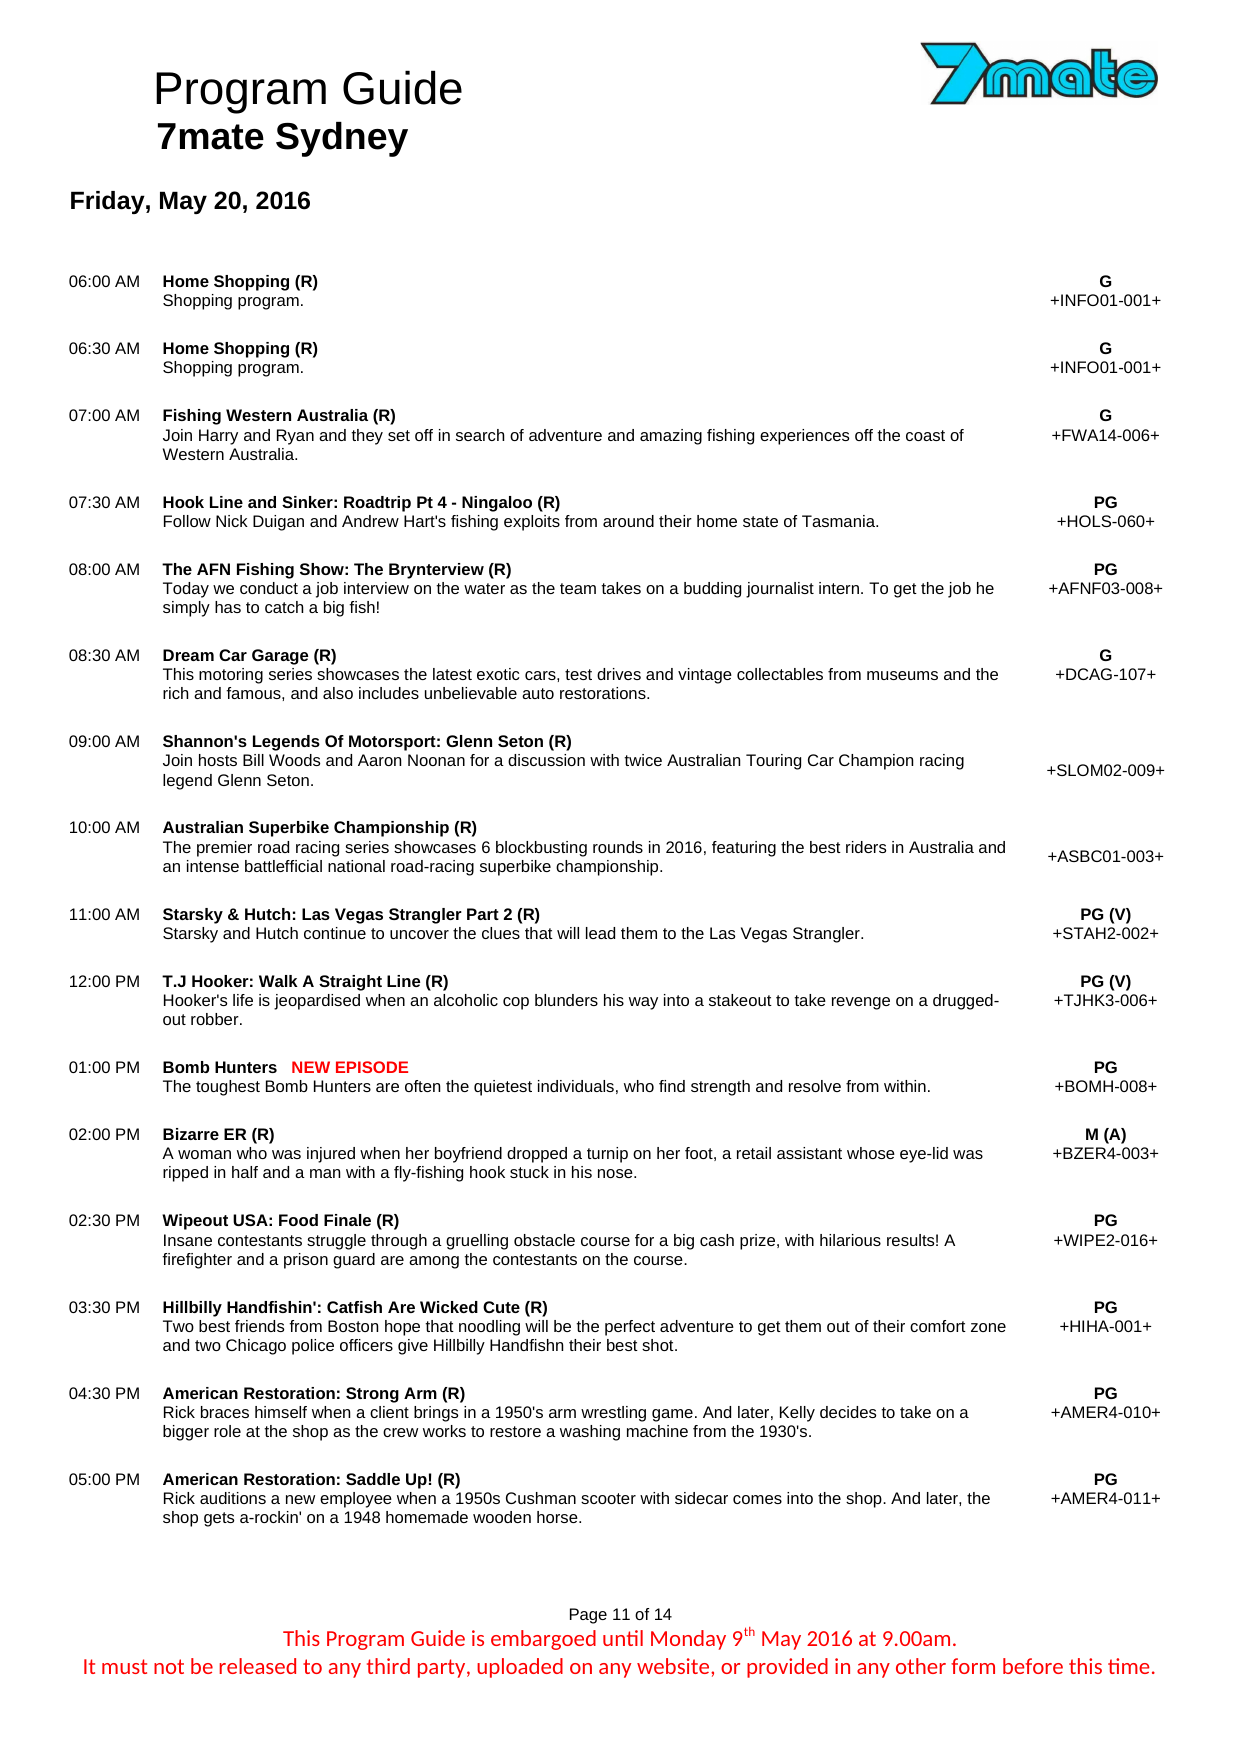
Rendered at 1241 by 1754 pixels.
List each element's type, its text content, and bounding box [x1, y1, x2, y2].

table_header M (A) +BZER4-003+ [1022, 1125, 1189, 1182]
table_header PG +AMER4-010+ [1022, 1384, 1189, 1441]
table_header Bizarre ER (R) A woman who was injured when her boyfriend dropped a turnip on her foot, a retail assistant whose eye-lid was ripped in half and a man with a fly-fishing hook stuck in his nose. [151, 1125, 1022, 1182]
table_header 06:30 AM [51, 339, 151, 377]
table_header Home Shopping (R) Shopping program. [151, 272, 1022, 310]
table_header PG +AFNF03-008+ [1022, 560, 1189, 617]
table_header G +DCAG-107+ [1022, 646, 1189, 703]
table_header 07:30 AM [51, 493, 151, 531]
table_header PG +HIHA-001+ [1022, 1298, 1189, 1355]
table_header 03:30 PM [51, 1298, 151, 1355]
table_header 04:30 PM [51, 1384, 151, 1441]
picture [920, 41, 1159, 105]
table_header 08:00 AM [51, 560, 151, 617]
table_header 10:00 AM [51, 818, 151, 876]
table_header Wipeout USA: Food Finale (R) Insane contestants struggle through a gruelling obstacle course for a big cash prize, with hilarious results! A firefighter and a prison guard are among the contestants on the course. [151, 1211, 1022, 1269]
table_header PG +WIPE2-016+ [1022, 1211, 1189, 1269]
table_header Home Shopping (R) Shopping program. [151, 339, 1022, 377]
table_header 08:30 AM [51, 646, 151, 703]
table_header PG (V) +TJHK3-006+ [1022, 972, 1189, 1029]
table_header 11:00 AM [51, 905, 151, 943]
table_header PG +AMER4-011+ [1022, 1470, 1189, 1527]
table_header PG +HOLS-060+ [1022, 493, 1189, 531]
table_header PG (V) +STAH2-002+ [1022, 905, 1189, 943]
table_header G +FWA14-006+ [1022, 406, 1189, 464]
table_header Dream Car Garage (R) This motoring series showcases the latest exotic cars, test drives and vintage collectables from museums and the rich and famous, and also includes unbelievable auto restorations. [151, 646, 1022, 703]
table_header Hook Line and Sinker: Roadtrip Pt 4 - Ningaloo (R) Follow Nick Duigan and Andrew Hart's fishing exploits from around their home state of Tasmania. [151, 493, 1022, 531]
table_header Bomb Hunters NEW EPISODE The toughest Bomb Hunters are often the quietest individuals, who find strength and resolve from within. [151, 1058, 1022, 1096]
table_header +SLOM02-009+ [1022, 732, 1189, 789]
table_header 12:00 PM [51, 972, 151, 1029]
table_header American Restoration: Strong Arm (R) Rick braces himself when a client brings in a 1950's arm wrestling game. And later, Kelly decides to take on a bigger role at the shop as the crew works to restore a washing machine from the 1930's. [151, 1384, 1022, 1441]
table_header PG +BOMH-008+ [1022, 1058, 1189, 1096]
table_header 02:00 PM [51, 1125, 151, 1182]
text Friday, May 20, 2016 [62, 186, 1178, 214]
table_header Hillbilly Handfishin': Catfish Are Wicked Cute (R) Two best friends from Boston hope that noodling will be the perfect adventure to get them out of their comfort zone and two Chicago police officers give Hillbilly Handfishn their best shot. [151, 1298, 1022, 1355]
table_header G +INFO01-001+ [1022, 272, 1189, 310]
table_header G +INFO01-001+ [1022, 339, 1189, 377]
table_header The AFN Fishing Show: The Brynterview (R) Today we conduct a job interview on the water as the team takes on a budding journalist intern. To get the job he simply has to catch a big fish! [151, 560, 1022, 617]
table_header T.J Hooker: Walk A Straight Line (R) Hooker's life is jeopardised when an alcoholic cop blunders his way into a stakeout to take revenge on a drugged-out robber. [151, 972, 1022, 1029]
table_header Starsky & Hutch: Las Vegas Strangler Part 2 (R) Starsky and Hutch continue to uncover the clues that will lead them to the Las Vegas Strangler. [151, 905, 1022, 943]
table_header 02:30 PM [51, 1211, 151, 1269]
table_header 01:00 PM [51, 1058, 151, 1096]
table_header Australian Superbike Championship (R) The premier road racing series showcases 6 blockbusting rounds in 2016, featuring the best riders in Australia and an intense battlefficial national road-racing superbike championship. [151, 818, 1022, 876]
table_header 06:00 AM [51, 272, 151, 310]
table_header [151, 406, 1022, 464]
table_header Shannon's Legends Of Motorsport: Glenn Seton (R) Join hosts Bill Woods and Aaron Noonan for a discussion with twice Australian Touring Car Champion racing legend Glenn Seton. [151, 732, 1022, 789]
table_header +ASBC01-003+ [1022, 818, 1189, 876]
table_header 05:00 PM [51, 1470, 151, 1527]
table_header American Restoration: Saddle Up! (R) Rick auditions a new employee when a 1950s Cushman scooter with sidecar comes into the shop. And later, the shop gets a-rockin' on a 1948 homemade wooden horse. [151, 1470, 1022, 1527]
table_header 09:00 AM [51, 732, 151, 789]
table_header 07:00 AM [51, 406, 151, 464]
